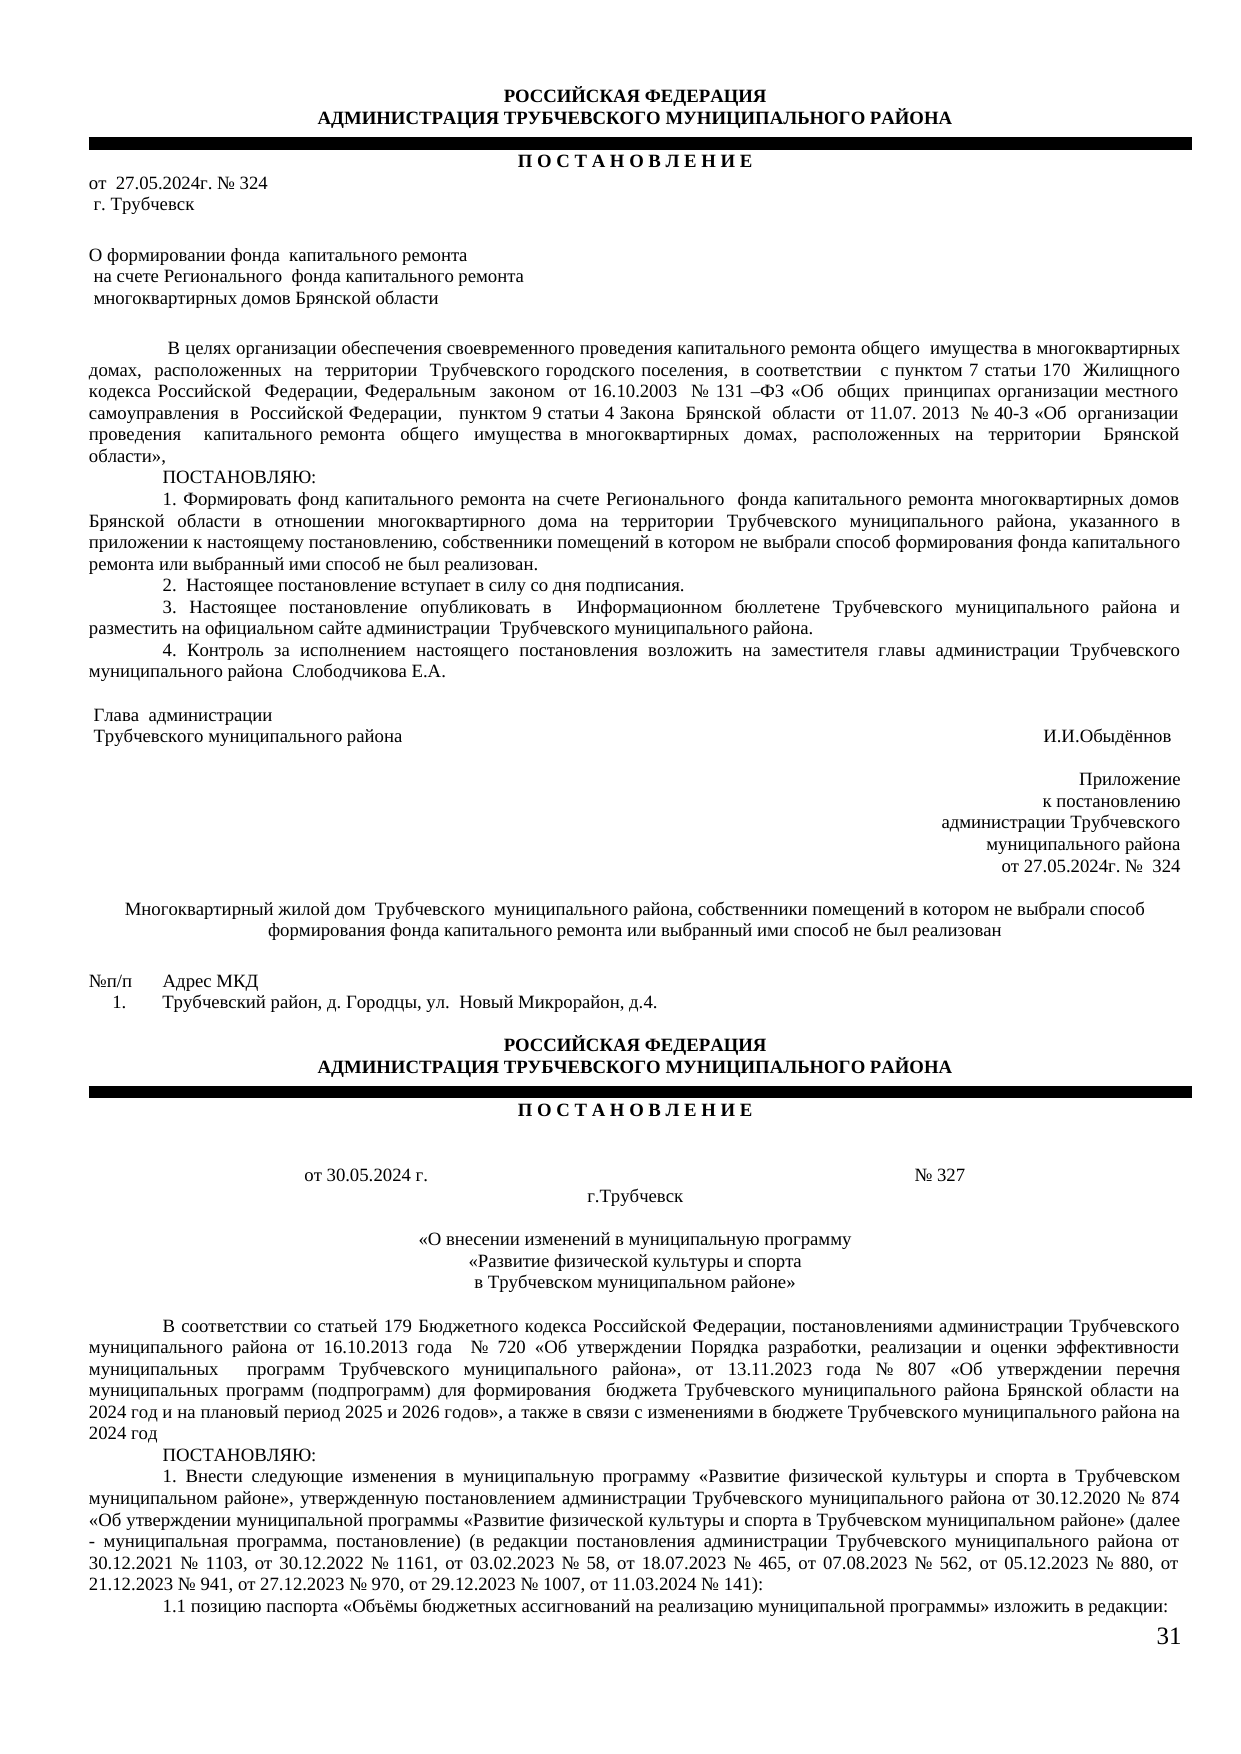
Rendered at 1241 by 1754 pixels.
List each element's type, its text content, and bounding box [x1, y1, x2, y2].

text 4. Контроль за исполнением настоящего постановления возложить на заместителя главы администрации Трубчевского муниципального района Слободчикова Е.А. [89, 639, 1181, 682]
text от 27.05.2024г. № 324 [89, 854, 1181, 876]
text многоквартирных домов Брянской области [89, 287, 1181, 308]
text муниципального района [89, 833, 1181, 854]
text от 30.05.2024 г. № 327 [89, 1163, 1181, 1185]
text г. Трубчевск [89, 193, 1181, 215]
text «О внесении изменений в муниципальную программу [89, 1228, 1181, 1250]
text ПОСТАНОВЛЯЮ: [89, 466, 1181, 488]
text администрации Трубчевского [89, 811, 1181, 833]
text АДМИНИСТРАЦИЯ ТРУБЧЕВСКОГО МУНИЦИПАЛЬНОГО РАЙОНА [89, 107, 1181, 128]
text П О С Т А Н О В Л Е Н И Е [89, 1099, 1181, 1120]
list Трубчевский район, д. Городцы, ул. Новый Микрорайон, д.4. [112, 991, 1181, 1013]
text г.Трубчевск [89, 1185, 1181, 1207]
text О формировании фонда капитального ремонта [89, 243, 1181, 265]
text Приложение [89, 768, 1181, 790]
text к постановлению [89, 790, 1181, 811]
text 2. Настоящее постановление вступает в силу со дня подписания. [89, 574, 1181, 596]
text 1. Внести следующие изменения в муниципальную программу «Развитие физической культуры и спорта в Трубчевском муниципальном районе», утвержденную постановлением администрации Трубчевского муниципального района от 30.12.2020 № 874 «Об утверждении муниципальной программы «Развитие физической культуры и спорта в Трубчевском муниципальном районе» (далее - муниципальная программа, постановление) (в редакции постановления администрации Трубчевского муниципального района от 30.12.2021 № 1103, от 30.12.2022 № 1161, от 03.02.2023 № 58, от 18.07.2023 № 465, от 07.08.2023 № 562, от 05.12.2023 № 880, от 21.12.2023 № 941, от 27.12.2023 № 970, от 29.12.2023 № 1007, от 11.03.2024 № 141): [89, 1465, 1181, 1595]
text Глава администрации [89, 703, 1181, 725]
text от 27.05.2024г. № 324 [89, 172, 1181, 193]
text РОССИЙСКАЯ ФЕДЕРАЦИЯ [89, 1034, 1181, 1056]
text «Развитие физической культуры и спорта [89, 1250, 1181, 1271]
text Многоквартирный жилой дом Трубчевского муниципального района, собственники помещений в котором не выбрали способ формирования фонда капитального ремонта или выбранный ими способ не был реализован [89, 898, 1181, 941]
text 1.1 позицию паспорта «Объёмы бюджетных ассигнований на реализацию муниципальной программы» изложить в редакции: [89, 1595, 1181, 1616]
text В соответствии со статьей 179 Бюджетного кодекса Российской Федерации, постановлениями администрации Трубчевского муниципального района от 16.10.2013 года № 720 «Об утверждении Порядка разработки, реализации и оценки эффективности муниципальных программ Трубчевского муниципального района», от 13.11.2023 года № 807 «Об утверждении перечня муниципальных программ (подпрограмм) для формирования бюджета Трубчевского муниципального района Брянской области на 2024 год и на плановый период 2025 и 2026 годов», а также в связи с изменениями в бюджете Трубчевского муниципального района на 2024 год [89, 1314, 1181, 1444]
text АДМИНИСТРАЦИЯ ТРУБЧЕВСКОГО МУНИЦИПАЛЬНОГО РАЙОНА [89, 1056, 1181, 1077]
text РОССИЙСКАЯ ФЕДЕРАЦИЯ [89, 85, 1181, 107]
text ПОСТАНОВЛЯЮ: [89, 1444, 1181, 1465]
text В целях организации обеспечения своевременного проведения капитального ремонта общего имущества в многоквартирных домах, расположенных на территории Трубчевского городского поселения, в соответствии с пунктом 7 статьи 170 Жилищного кодекса Российской Федерации, Федеральным законом от 16.10.2003 № 131 –ФЗ «Об общих принципах организации местного самоуправления в Российской Федерации, пунктом 9 статьи 4 Закона Брянской области от 11.07. 2013 № 40-З «Об организации проведения капитального ремонта общего имущества в многоквартирных домах, расположенных на территории Брянской области», [89, 337, 1181, 466]
text 1. Формировать фонд капитального ремонта на счете Регионального фонда капитального ремонта многоквартирных домов Брянской области в отношении многоквартирного дома на территории Трубчевского муниципального района, указанного в приложении к настоящему постановлению, собственники помещений в котором не выбрали способ формирования фонда капитального ремонта или выбранный ими способ не был реализован. [89, 488, 1181, 574]
text Трубчевского муниципального района И.И.Обыдённов [89, 725, 1181, 747]
text на счете Регионального фонда капитального ремонта [89, 265, 1181, 287]
text №п/п Адрес МКД [89, 969, 1181, 991]
text 3. Настоящее постановление опубликовать в Информационном бюллетене Трубчевского муниципального района и разместить на официальном сайте администрации Трубчевского муниципального района. [89, 596, 1181, 639]
text в Трубчевском муниципальном районе» [89, 1271, 1181, 1293]
text П О С Т А Н О В Л Е Н И Е [89, 150, 1181, 172]
